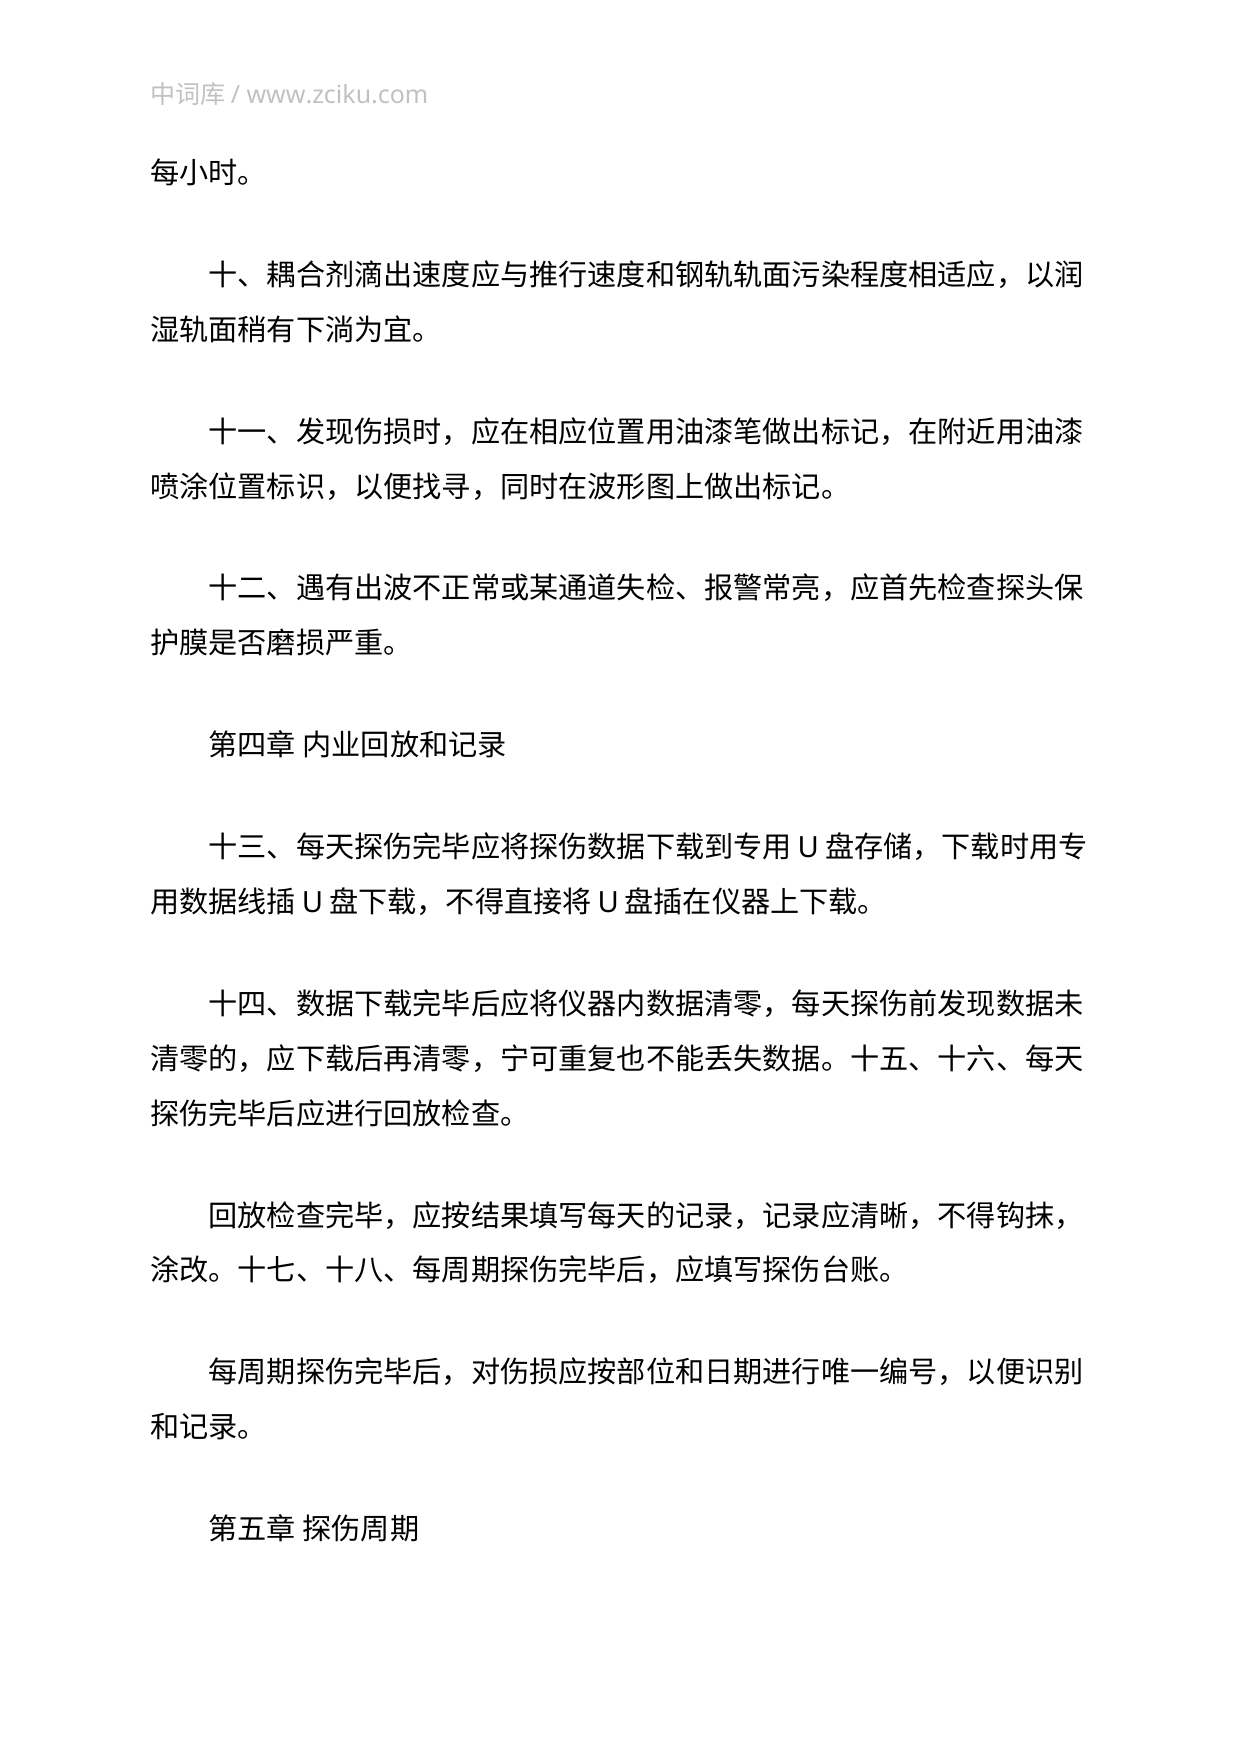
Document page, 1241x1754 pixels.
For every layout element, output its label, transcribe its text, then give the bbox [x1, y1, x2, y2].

text 第四章 内业回放和记录 [150, 722, 1090, 764]
text 每周期探伤完毕后，对伤损应按部位和日期进行唯一编号，以便识别和记录。 [150, 1349, 1090, 1446]
text 十三、每天探伤完毕应将探伤数据下载到专用U盘存储，下载时用专用数据线插U盘下载，不得直接将U盘插在仪器上下载。 [150, 823, 1090, 921]
text 十四、数据下载完毕后应将仪器内数据清零，每天探伤前发现数据未清零的，应下载后再清零，宁可重复也不能丢失数据。十五、十六、每天探伤完毕后应进行回放检查。 [150, 981, 1090, 1133]
text 十二、遇有出波不正常或某通道失检、报警常亮，应首先检查探头保护膜是否磨损严重。 [150, 565, 1090, 662]
text 十、耦合剂滴出速度应与推行速度和钢轨轨面污染程度相适应，以润湿轨面稍有下淌为宜。 [150, 252, 1090, 349]
text 十一、发现伤损时，应在相应位置用油漆笔做出标记，在附近用油漆喷涂位置标识，以便找寻，同时在波形图上做出标记。 [150, 408, 1090, 506]
text 第五章 探伤周期 [150, 1505, 1090, 1548]
text 回放检查完毕，应按结果填写每天的记录，记录应清晰，不得钩抹，涂改。十七、十八、每周期探伤完毕后，应填写探伤台账。 [150, 1192, 1090, 1289]
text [150, 150, 1090, 192]
